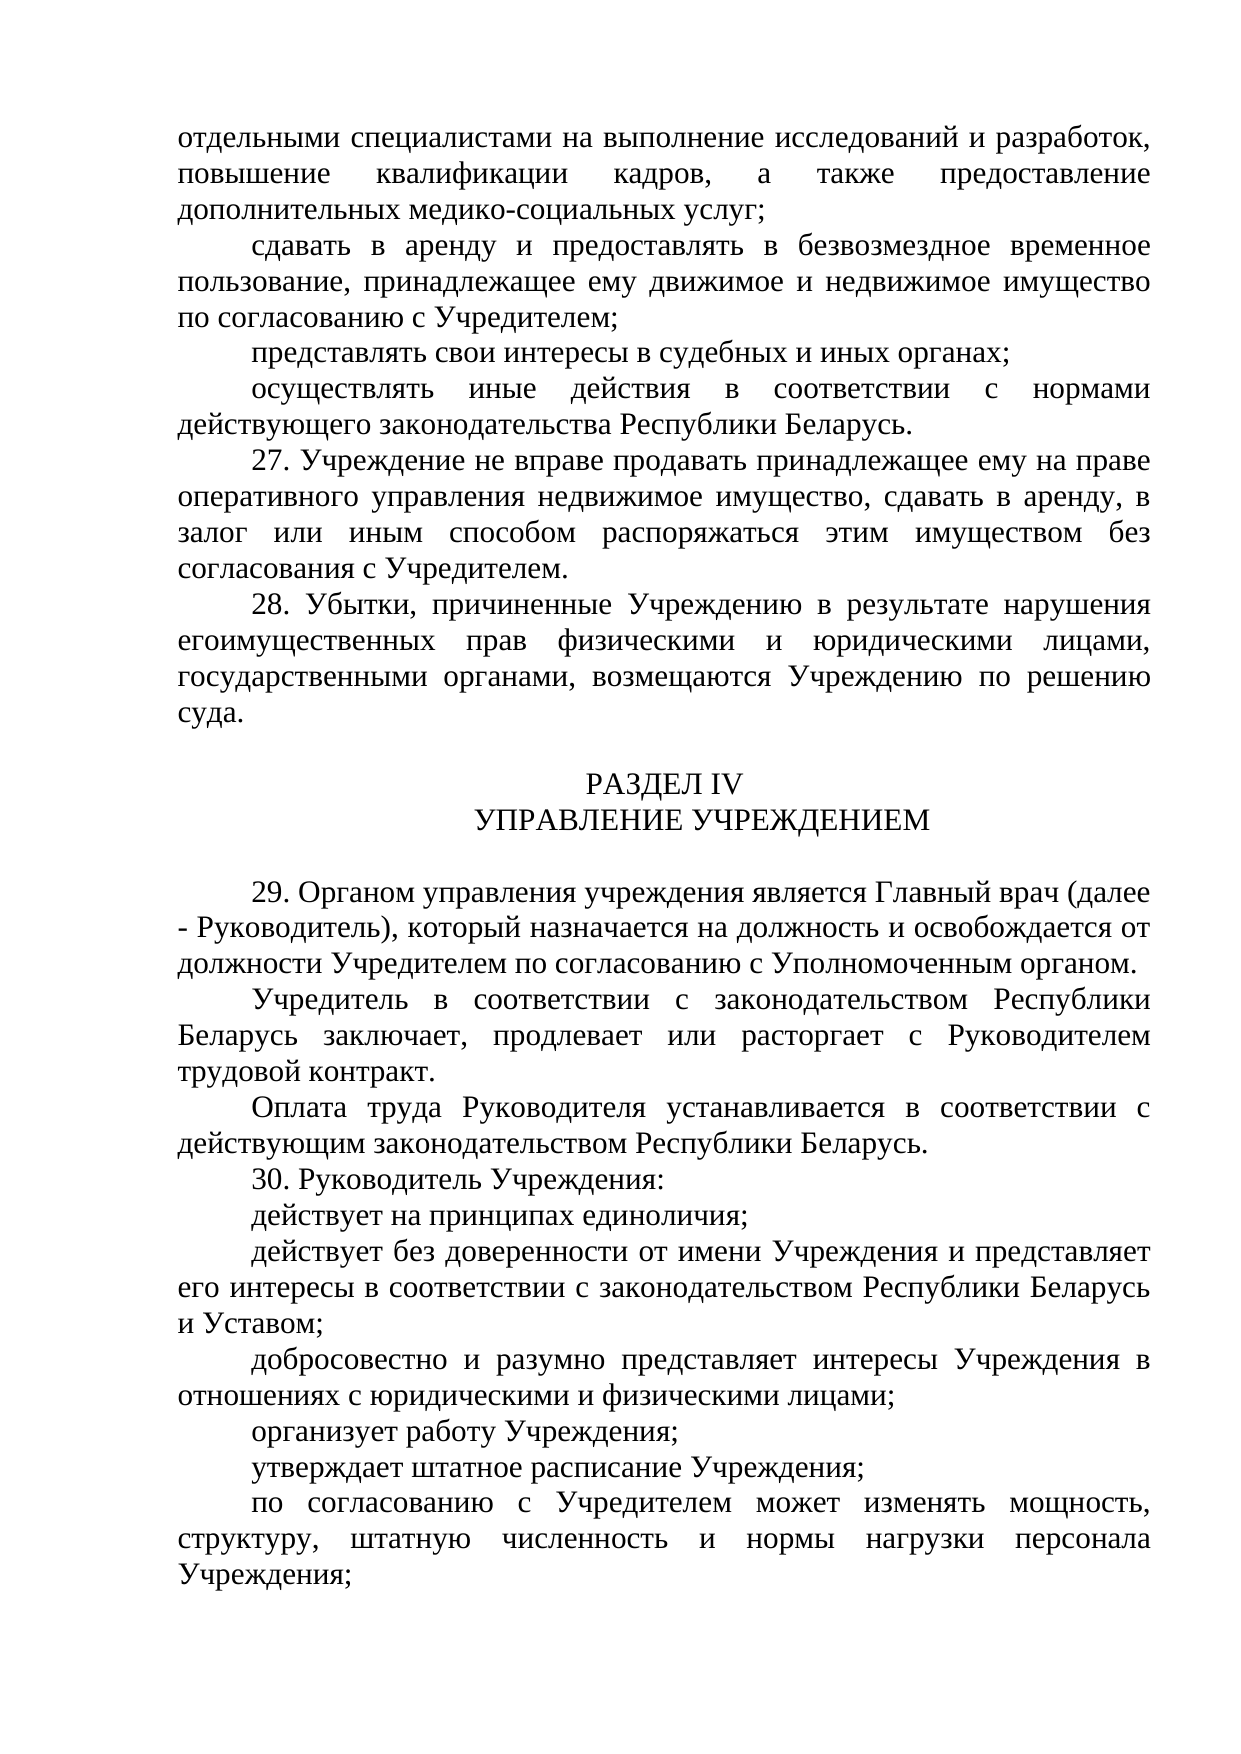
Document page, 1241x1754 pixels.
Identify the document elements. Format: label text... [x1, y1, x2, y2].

text РАЗДЕЛ IV [177, 765, 1152, 801]
text действует без доверенности от имени Учреждения и представляет его интересы в соответствии с законодательством Республики Беларусь и Уставом; [177, 1232, 1152, 1340]
text осуществлять иные действия в соответствии с нормами действующего законодательства Республики Беларусь. [177, 370, 1152, 442]
text 27. Учреждение не вправе продавать принадлежащее ему на праве оперативного управления недвижимое имущество, сдавать в аренду, в залог или иным способом распоряжаться этим имуществом без согласования с Учредителем. [177, 442, 1152, 585]
text сдавать в аренду и предоставлять в безвозмездное временное пользование, принадлежащее ему движимое и недвижимое имущество по согласованию с Учредителем; [177, 226, 1152, 334]
text Учредитель в соответствии с законодательством Республики Беларусь заключает, продлевает или расторгает с Руководителем трудовой контракт. [177, 981, 1152, 1088]
text действует на принципах единоличия; [177, 1196, 1152, 1232]
text по согласованию с Учредителем может изменять мощность, структуру, штатную численность и нормы нагрузки персонала Учреждения; [177, 1484, 1152, 1592]
text УПРАВЛЕНИЕ УЧРЕЖДЕНИЕМ [252, 801, 1152, 837]
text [177, 118, 1152, 226]
text представлять свои интересы в судебных и иных органах; [177, 334, 1152, 370]
text организует работу Учреждения; [177, 1412, 1152, 1448]
text 30. Руководитель Учреждения: [177, 1160, 1152, 1196]
text 28. Убытки, причиненные Учреждению в результате нарушения егоимущественных прав физическими и юридическими лицами, государственными органами, возмещаются Учреждению по решению суда. [177, 585, 1152, 729]
text 29. Органом управления учреждения является Главный врач (далее - Руководитель), который назначается на должность и освобождается от должности Учредителем по согласованию с Уполномоченным органом. [177, 873, 1152, 981]
text добросовестно и разумно представляет интересы Учреждения в отношениях с юридическими и физическими лицами; [177, 1340, 1152, 1412]
text утверждает штатное расписание Учреждения; [177, 1448, 1152, 1484]
text Оплата труда Руководителя устанавливается в соответствии с действующим законодательством Республики Беларусь. [177, 1088, 1152, 1160]
